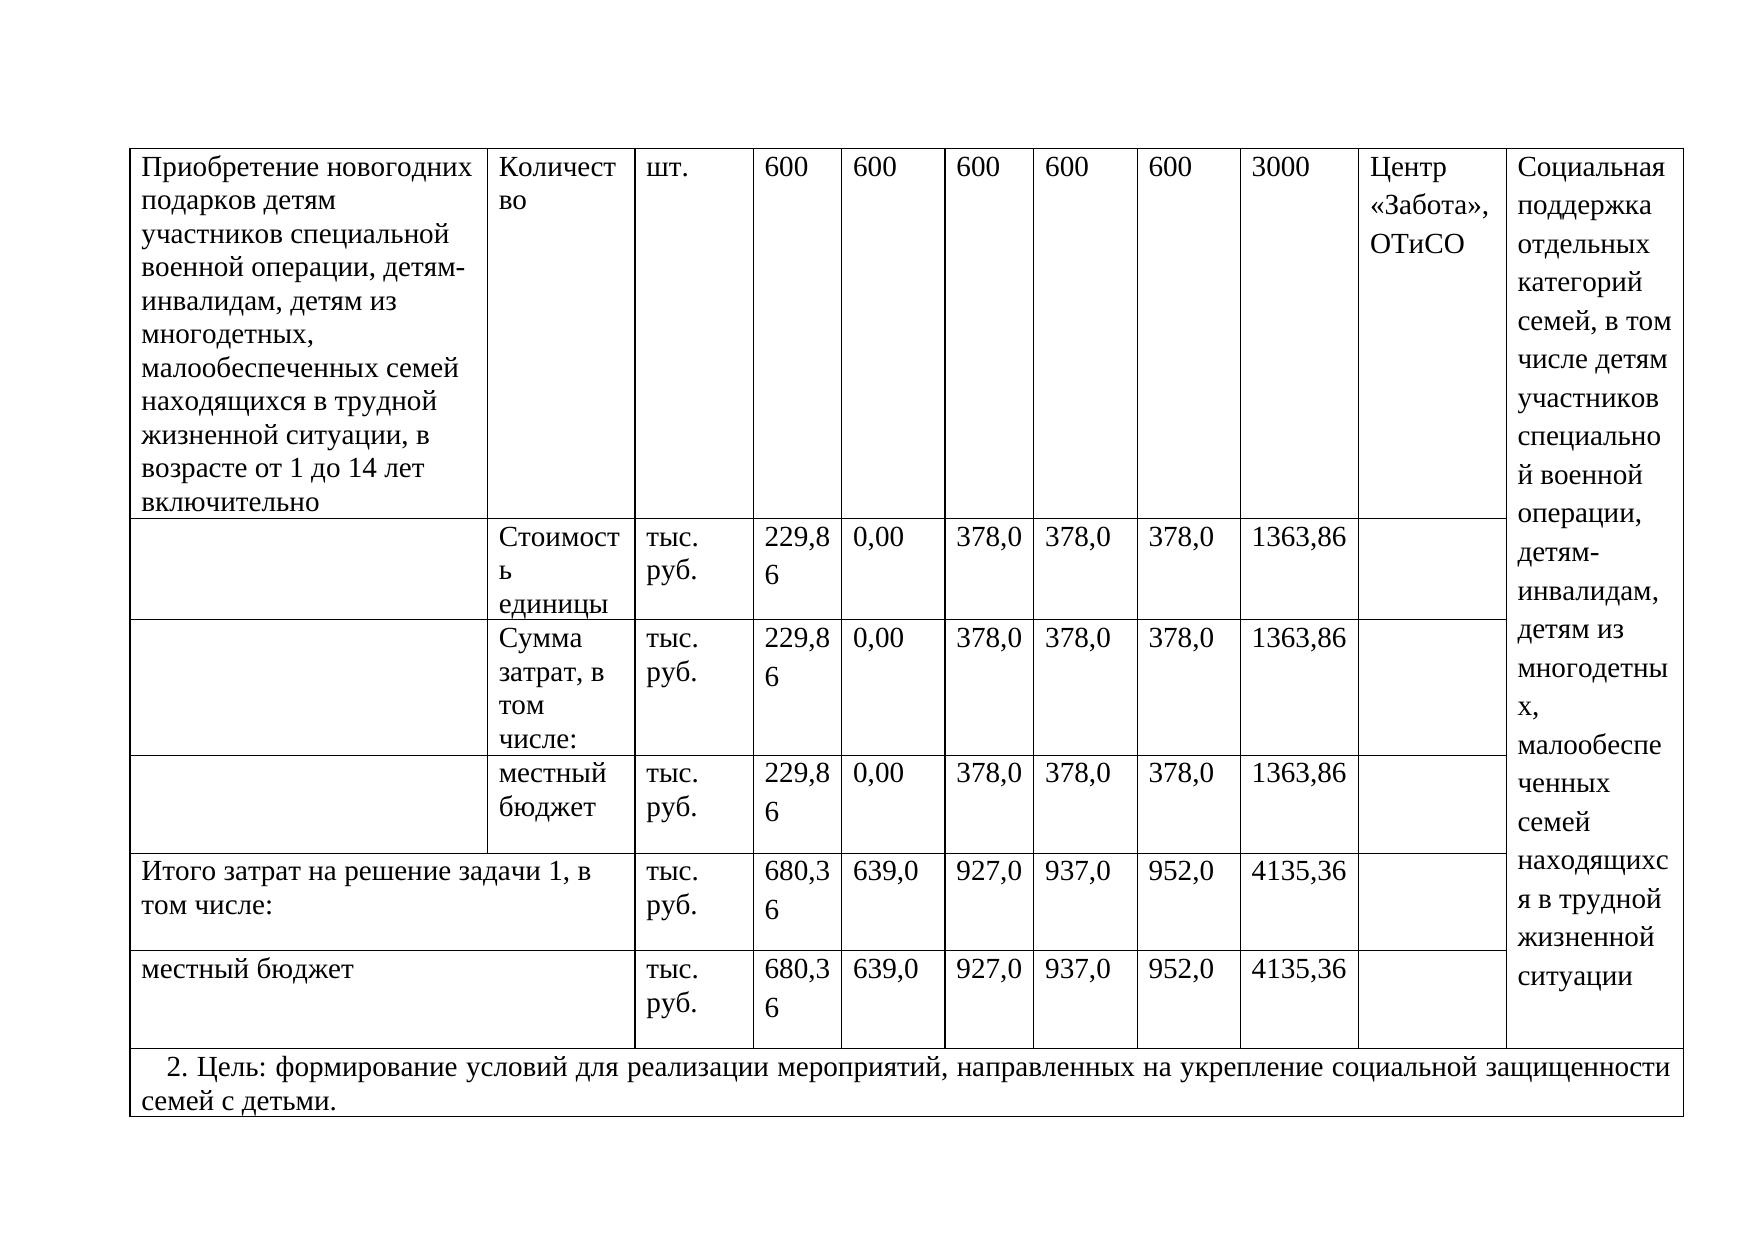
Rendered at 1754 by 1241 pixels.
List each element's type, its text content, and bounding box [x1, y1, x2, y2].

table_cell 927,0 [946, 951, 1033, 1048]
table_cell тыс. руб. [636, 519, 753, 619]
table_cell Сумма затрат, в том числе: [488, 620, 634, 754]
table_cell 952,0 [1138, 854, 1240, 950]
table_cell 378,0 [1034, 756, 1137, 852]
table_cell 600 [1138, 149, 1240, 518]
table_cell 680,36 [754, 854, 841, 950]
table_cell Итого затрат на решение задачи 1, в том числе: [131, 854, 634, 950]
table_cell 229,86 [754, 620, 841, 754]
table_cell [1359, 951, 1506, 1048]
table_cell 3000 [1241, 149, 1358, 518]
table_cell [1359, 620, 1506, 754]
table_cell 4135,36 [1241, 951, 1358, 1048]
table_cell 378,0 [946, 756, 1033, 852]
table_cell Количество [488, 149, 634, 518]
table_cell тыс. руб. [636, 756, 753, 852]
table_cell [1359, 519, 1506, 619]
table_cell [131, 756, 487, 852]
table_cell 0,00 [842, 519, 944, 619]
table_cell Приобретение новогодних подарков детям участников специальной военной операции, детям-инвалидам, детям из многодетных, малообеспеченных семей находящихся в трудной жизненной ситуации, в возрасте от 1 до 14 лет включительно [131, 149, 487, 518]
table_cell 4135,36 [1241, 854, 1358, 950]
table_cell 639,0 [842, 854, 944, 950]
table_cell 0,00 [842, 756, 944, 852]
table_cell тыс. руб. [636, 620, 753, 754]
table_cell местный бюджет [131, 951, 634, 1048]
table_cell Стоимость единицы [488, 519, 634, 619]
table_cell [1359, 854, 1506, 950]
table_cell 229,86 [754, 519, 841, 619]
table_cell 600 [1034, 149, 1137, 518]
table_cell 378,0 [1138, 756, 1240, 852]
table_cell 937,0 [1034, 951, 1137, 1048]
table_cell Центр «Забота»,ОТиСО [1359, 149, 1506, 518]
table_cell шт. [636, 149, 753, 518]
table_cell 1363,86 [1241, 756, 1358, 852]
table_cell [1359, 756, 1506, 852]
table_cell 0,00 [842, 620, 944, 754]
table_cell 1363,86 [1241, 620, 1358, 754]
table_cell 952,0 [1138, 951, 1240, 1048]
table_cell [131, 620, 487, 754]
table_cell 2. Цель: формирование условий для реализации мероприятий, направленных на укрепление социальной защищенности семей с детьми. [131, 1049, 1683, 1116]
table_cell Социальная поддержка отдельных категорий семей, в том числе детям участников специальной военной операции, детям-инвалидам, детям из многодетных, малообеспеченных семей находящихся в трудной жизненной ситуации [1507, 149, 1683, 1048]
table_cell 600 [754, 149, 841, 518]
table_cell 927,0 [946, 854, 1033, 950]
table_cell 378,0 [1138, 519, 1240, 619]
table_cell [131, 519, 487, 619]
table_cell 600 [842, 149, 944, 518]
table_cell 229,86 [754, 756, 841, 852]
table_cell 378,0 [1034, 620, 1137, 754]
table_cell местный бюджет [488, 756, 634, 852]
table_cell 1363,86 [1241, 519, 1358, 619]
table_cell тыс. руб. [636, 854, 753, 950]
table_cell 378,0 [946, 620, 1033, 754]
table_cell 600 [946, 149, 1033, 518]
table_cell 937,0 [1034, 854, 1137, 950]
table_cell 639,0 [842, 951, 944, 1048]
table_cell 680,36 [754, 951, 841, 1048]
table_cell 378,0 [1034, 519, 1137, 619]
table_cell 378,0 [946, 519, 1033, 619]
table_cell тыс. руб. [636, 951, 753, 1048]
table_cell 378,0 [1138, 620, 1240, 754]
